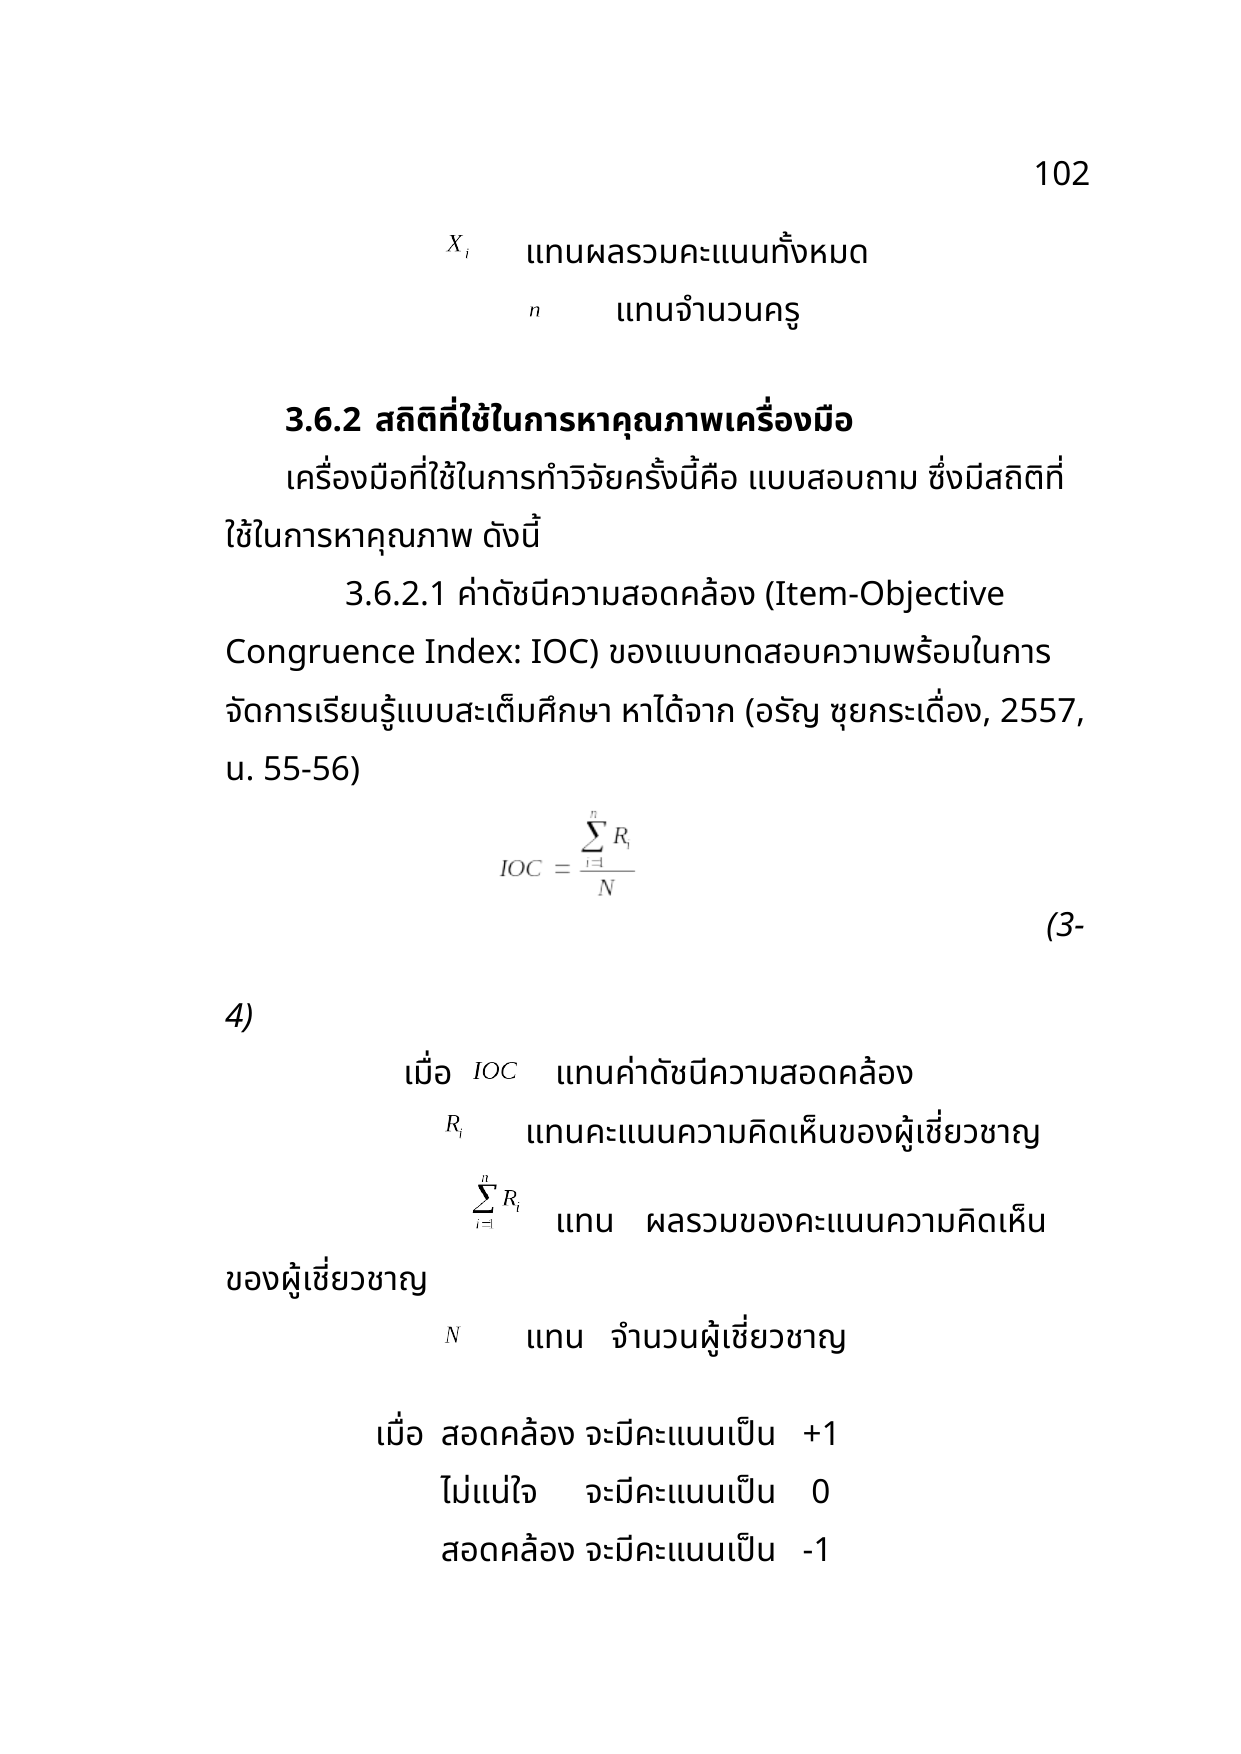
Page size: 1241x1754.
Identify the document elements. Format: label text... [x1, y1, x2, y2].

text (3-4) [225, 803, 1090, 1037]
text 3.6.2 สถิติที่ใช้ในการหาคุณภาพเครื่องมือ [225, 396, 1090, 447]
text แทน ผลรวมคะแนนทั้งหมด แทน จำนวนครู [225, 227, 1090, 336]
text 3.6.2.1 ค่าดัชนีความสอดคล้อง (Item-Objective Congruence Index: IOC) ของแบบทดสอบความพร้อมในการจัดการเรียนรู้แบบสะเต็มศึกษา หาได้จาก (อรัญ ซุยกระเดื่อง, 2557, น. 55-56) [225, 570, 1090, 795]
text เครื่องมือที่ใช้ในการทำวิจัยครั้งนี้คือ แบบสอบถาม ซึ่งมีสถิติที่ใช้ในการหาคุณภาพ ดังนี้ [225, 454, 1090, 563]
text แทน คะแนนความคิดเห็นของผู้เชี่ยวชาญ [225, 1107, 1090, 1159]
text ไม่แน่ใจ จะมีคะแนนเป็น 0 [225, 1468, 1090, 1518]
text สอดคล้อง จะมีคะแนนเป็น -1 [225, 1526, 1090, 1576]
text แทน ผลรวมของคะแนนความคิดเห็นของผู้เชี่ยวชาญ [225, 1166, 1090, 1305]
text แทน จำนวนผู้เชี่ยวชาญ [225, 1313, 1090, 1367]
text เมื่อ สอดคล้อง จะมีคะแนนเป็น +1 [225, 1409, 1090, 1460]
text เมื่อ แทน ค่าดัชนีความสอดคล้อง [225, 1049, 1090, 1099]
